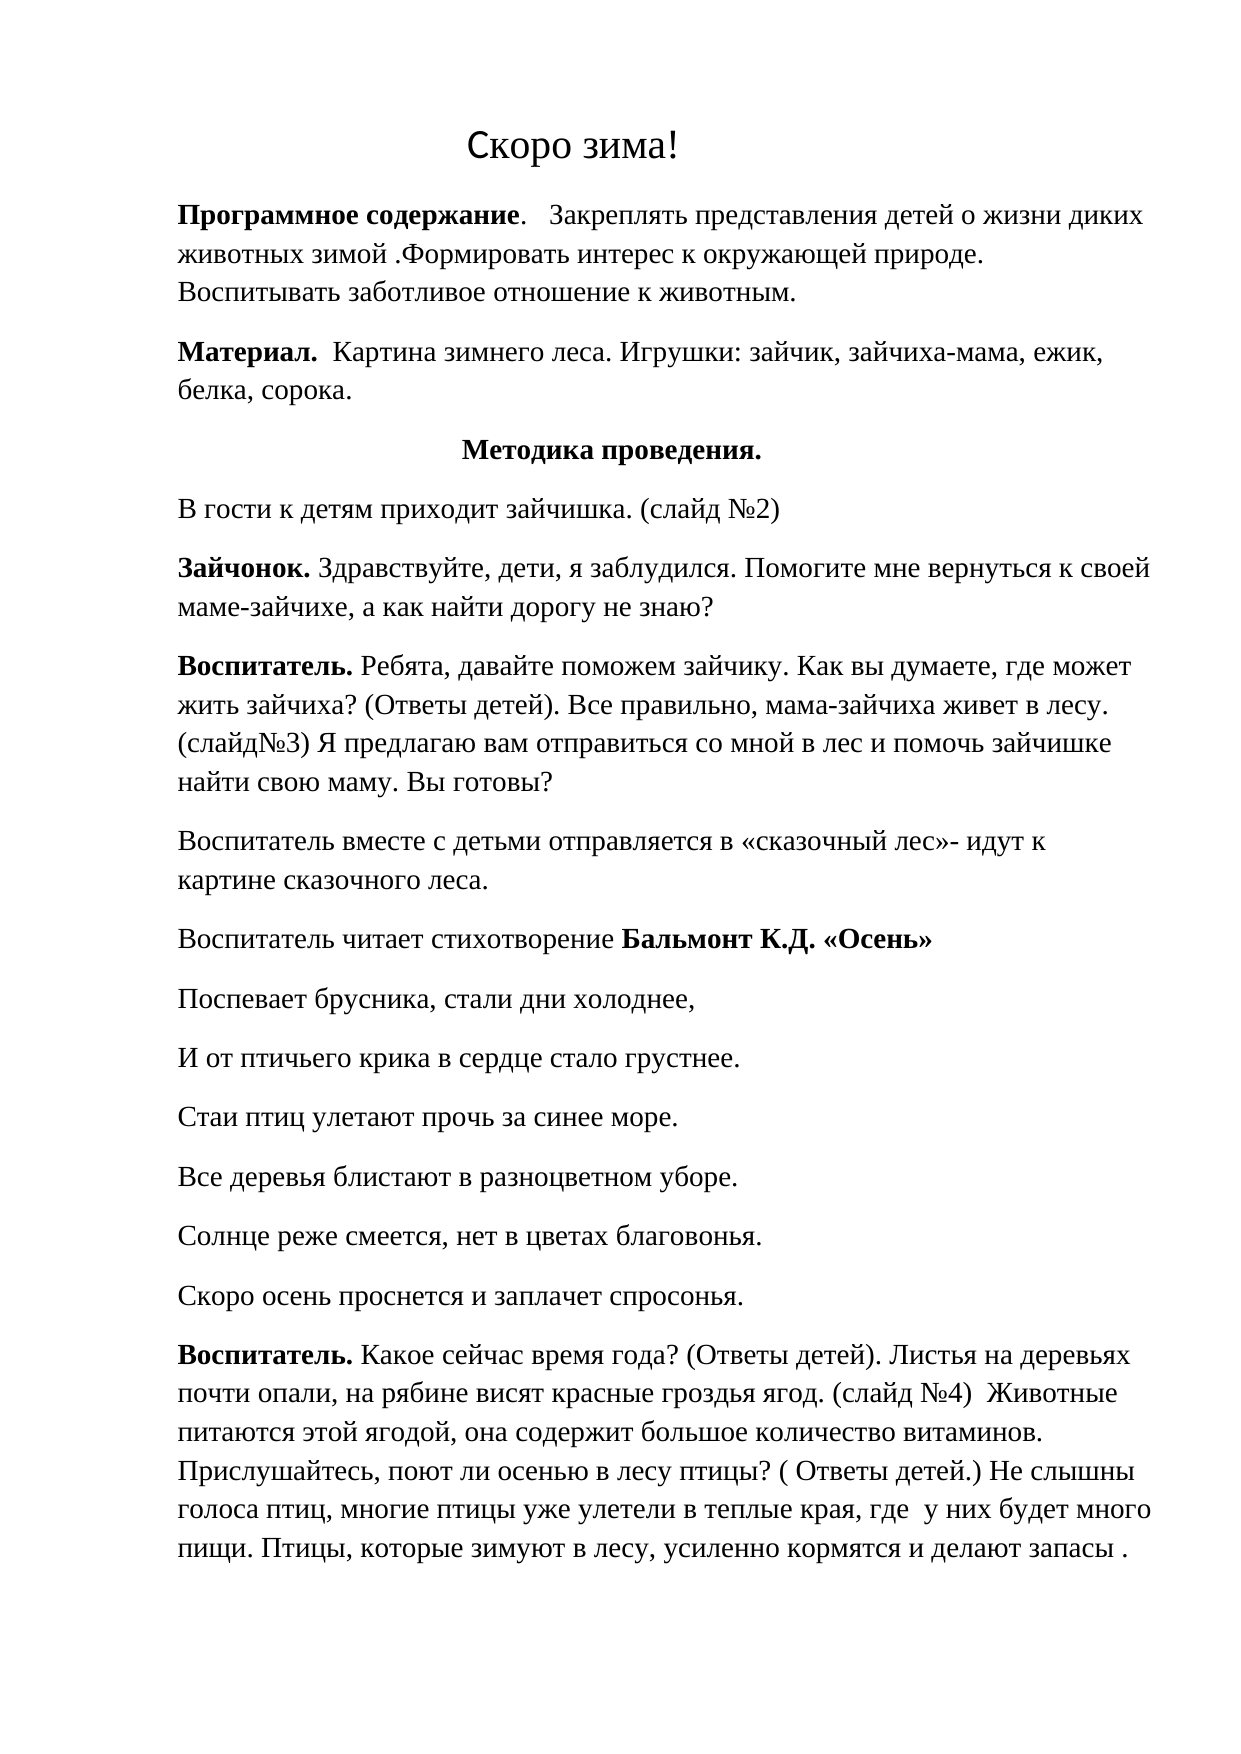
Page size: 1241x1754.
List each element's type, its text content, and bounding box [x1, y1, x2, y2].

text Поспевает брусника, стали дни холоднее, [177, 981, 1152, 1014]
text Все деревья блистают в разноцветном уборе. [177, 1159, 1152, 1192]
text Материал. Картина зимнего леса. Игрушки: зайчик, зайчиха-мама, ежик, белка, сорока. [177, 334, 1152, 406]
text Воспитатель читает стихотворение Бальмонт К.Д. «Осень» [177, 921, 1152, 955]
text И от птичьего крика в сердце стало грустнее. [177, 1040, 1152, 1074]
text Стаи птиц улетают прочь за синее море. [177, 1099, 1152, 1133]
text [177, 1337, 1152, 1563]
text Скоро зима! [177, 118, 1152, 169]
text Зайчонок. Здравствуйте, дети, я заблудился. Помогите мне вернуться к своей маме-зайчихе, а как найти дорогу не знаю? [177, 551, 1152, 623]
text Программное содержание. Закреплять представления детей о жизни диких животных зимой .Формировать интерес к окружающей природе. Воспитывать заботливое отношение к животным. [177, 197, 1152, 308]
text Воспитатель вместе с детьми отправляется в «сказочный лес»- идут к картине сказочного леса. [177, 823, 1152, 896]
text Воспитатель. Ребята, давайте поможем зайчику. Как вы думаете, где может жить зайчиха? (Ответы детей). Все правильно, мама-зайчиха живет в лесу. (слайд№3) Я предлагаю вам отправиться со мной в лес и помочь зайчишке найти свою маму. Вы готовы? [177, 648, 1152, 798]
text В гости к детям приходит зайчишка. (слайд №2) [177, 491, 1152, 525]
text Методика проведения. [177, 432, 1152, 465]
text Скоро осень проснется и заплачет спросонья. [177, 1278, 1152, 1311]
text Солнце реже смеется, нет в цветах благовонья. [177, 1218, 1152, 1252]
